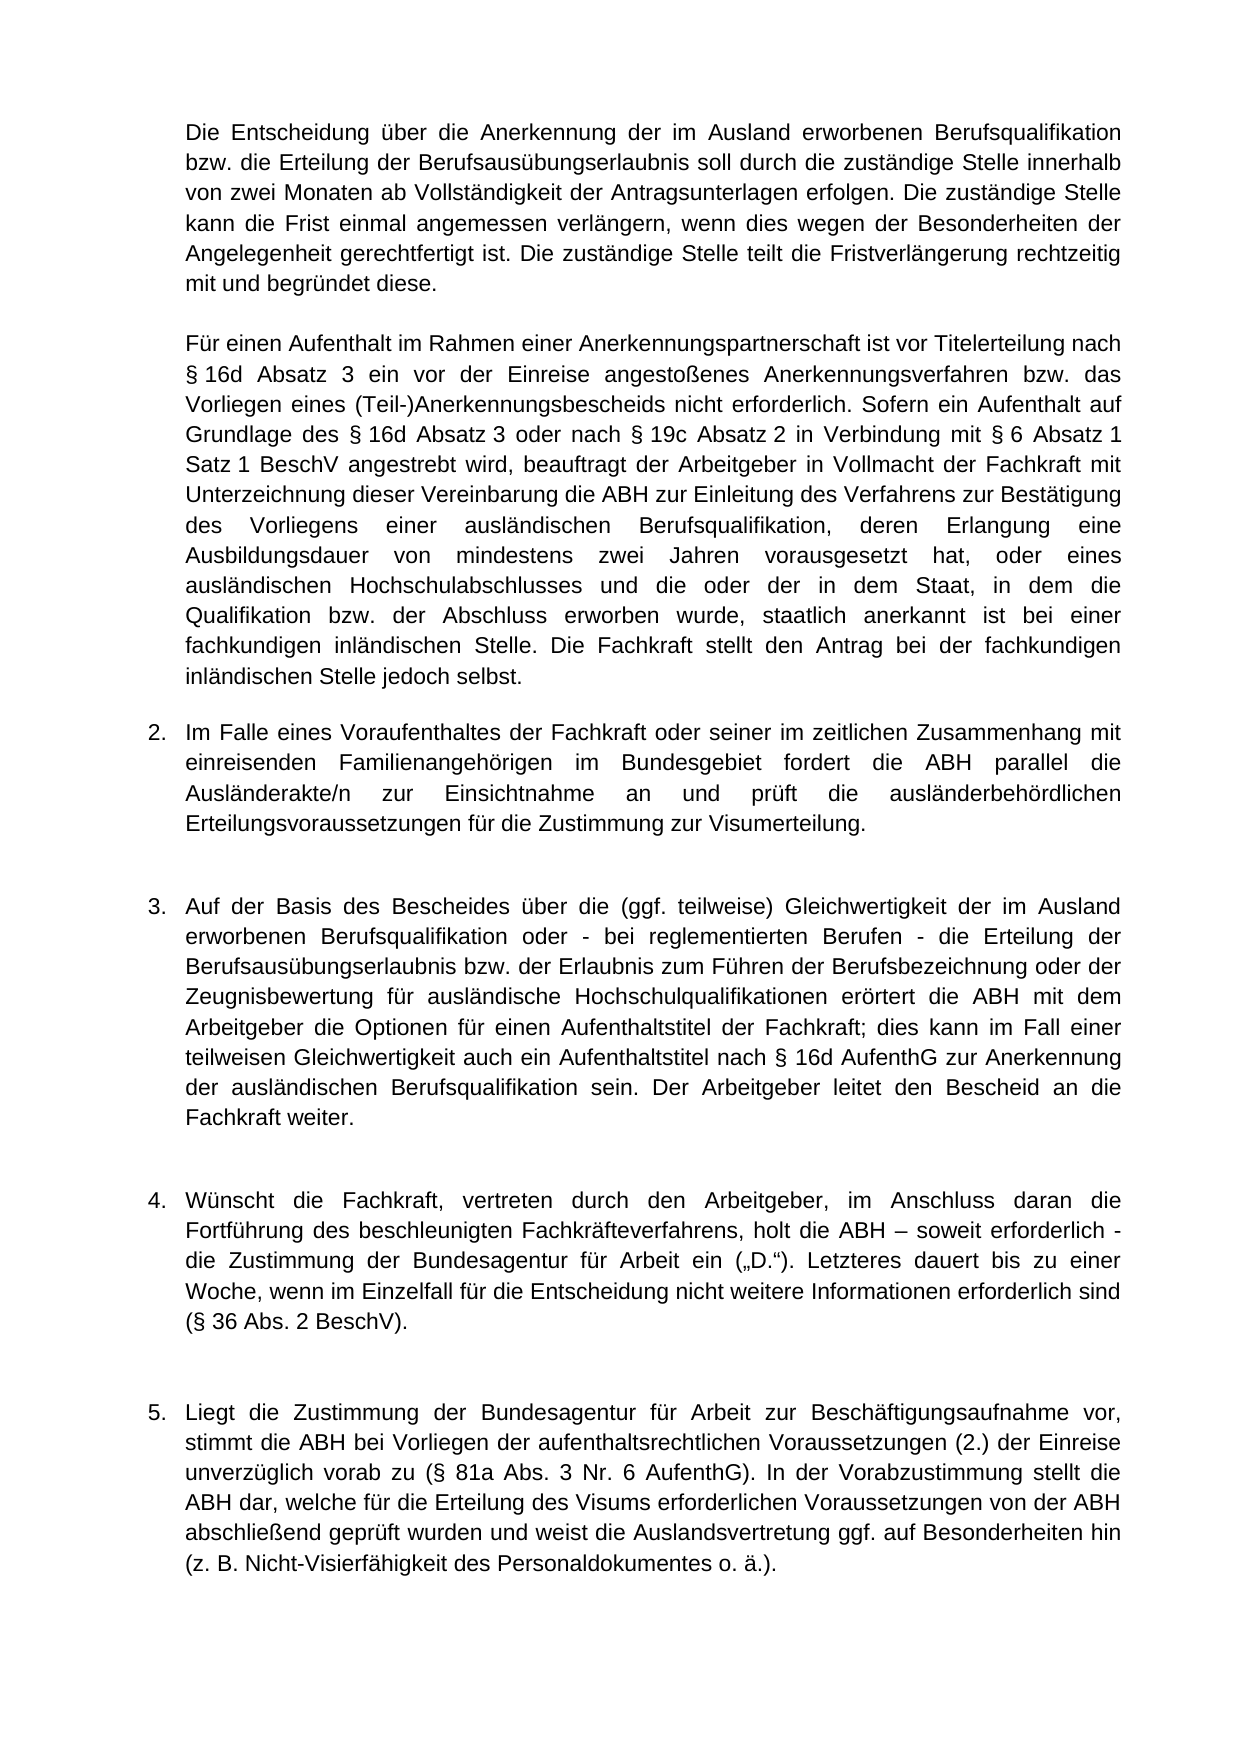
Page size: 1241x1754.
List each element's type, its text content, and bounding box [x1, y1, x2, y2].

list Wünscht die Fachkraft, vertreten durch den Arbeitgeber, im Anschluss daran die Fortführung des beschleunigten Fachkräfteverfahrens, holt die ABH – soweit erforderlich - die Zustimmung der Bundesagentur für Arbeit ein („D.“). Letzteres dauert bis zu einer Woche, wenn im Einzelfall für die Entscheidung nicht weitere Informationen erforderlich sind (§ 36 Abs. 2 BeschV). [148, 1187, 1122, 1334]
list Die Entscheidung über die Anerkennung der im Ausland erworbenen Berufsqualifikation bzw. die Erteilung der Berufsausübungserlaubnis soll durch die zuständige Stelle innerhalb von zwei Monaten ab Vollständigkeit der Antragsunterlagen erfolgen. Die zuständige Stelle kann die Frist einmal angemessen verlängern, wenn dies wegen der Besonderheiten der Angelegenheit gerechtfertigt ist. Die zuständige Stelle teilt die Fristverlängerung rechtzeitig mit und begründet diese. [185, 119, 1122, 296]
list Auf der Basis des Bescheides über die (ggf. teilweise) Gleichwertigkeit der im Ausland erworbenen Berufsqualifikation oder - bei reglementierten Berufen - die Erteilung der Berufsausübungserlaubnis bzw. der Erlaubnis zum Führen der Berufsbezeichnung oder der Zeugnisbewertung für ausländische Hochschulqualifikationen erörtert die ABH mit dem Arbeitgeber die Optionen für einen Aufenthaltstitel der Fachkraft; dies kann im Fall einer teilweisen Gleichwertigkeit auch ein Aufenthaltstitel nach § 16d AufenthG zur Anerkennung der ausländischen Berufsqualifikation sein. Der Arbeitgeber leitet den Bescheid an die Fachkraft weiter. [148, 893, 1122, 1131]
list Liegt die Zustimmung der Bundesagentur für Arbeit zur Beschäftigungsaufnahme vor, stimmt die ABH bei Vorliegen der aufenthaltsrechtlichen Voraussetzungen (2.) der Einreise unverzüglich vorab zu (§ 81a Abs. 3 Nr. 6 AufenthG). In der Vorabzustimmung stellt die ABH dar, welche für die Erteilung des Visums erforderlichen Voraussetzungen von der ABH abschließend geprüft wurden und weist die Auslandsvertretung ggf. auf Besonderheiten hin (z. B. Nicht-Visierfähigkeit des Personaldokumentes o. ä.). [148, 1398, 1122, 1576]
list Für einen Aufenthalt im Rahmen einer Anerkennungspartnerschaft ist vor Titelerteilung nach § 16d Absatz 3 ein vor der Einreise angestoßenes Anerkennungsverfahren bzw. das Vorliegen eines (Teil-)Anerkennungsbescheids nicht erforderlich. Sofern ein Aufenthalt auf Grundlage des § 16d Absatz 3 oder nach § 19c Absatz 2 in Verbindung mit § 6 Absatz 1 Satz 1 BeschV angestrebt wird, beauftragt der Arbeitgeber in Vollmacht der Fachkraft mit Unterzeichnung dieser Vereinbarung die ABH zur Einleitung des Verfahrens zur Bestätigung des Vorliegens einer ausländischen Berufsqualifikation, deren Erlangung eine Ausbildungsdauer von mindestens zwei Jahren vorausgesetzt hat, oder eines ausländischen Hochschulabschlusses und die oder der in dem Staat, in dem die Qualifikation bzw. der Abschluss erworben wurde, staatlich anerkannt ist bei einer fachkundigen inländischen Stelle. Die Fachkraft stellt den Antrag bei der fachkundigen inländischen Stelle jedoch selbst. [185, 330, 1122, 689]
list Im Falle eines Voraufenthaltes der Fachkraft oder seiner im zeitlichen Zusammenhang mit einreisenden Familienangehörigen im Bundesgebiet fordert die ABH parallel die Ausländerakte/n zur Einsichtnahme an und prüft die ausländerbehördlichen Erteilungsvoraussetzungen für die Zustimmung zur Visumerteilung. [148, 719, 1122, 836]
